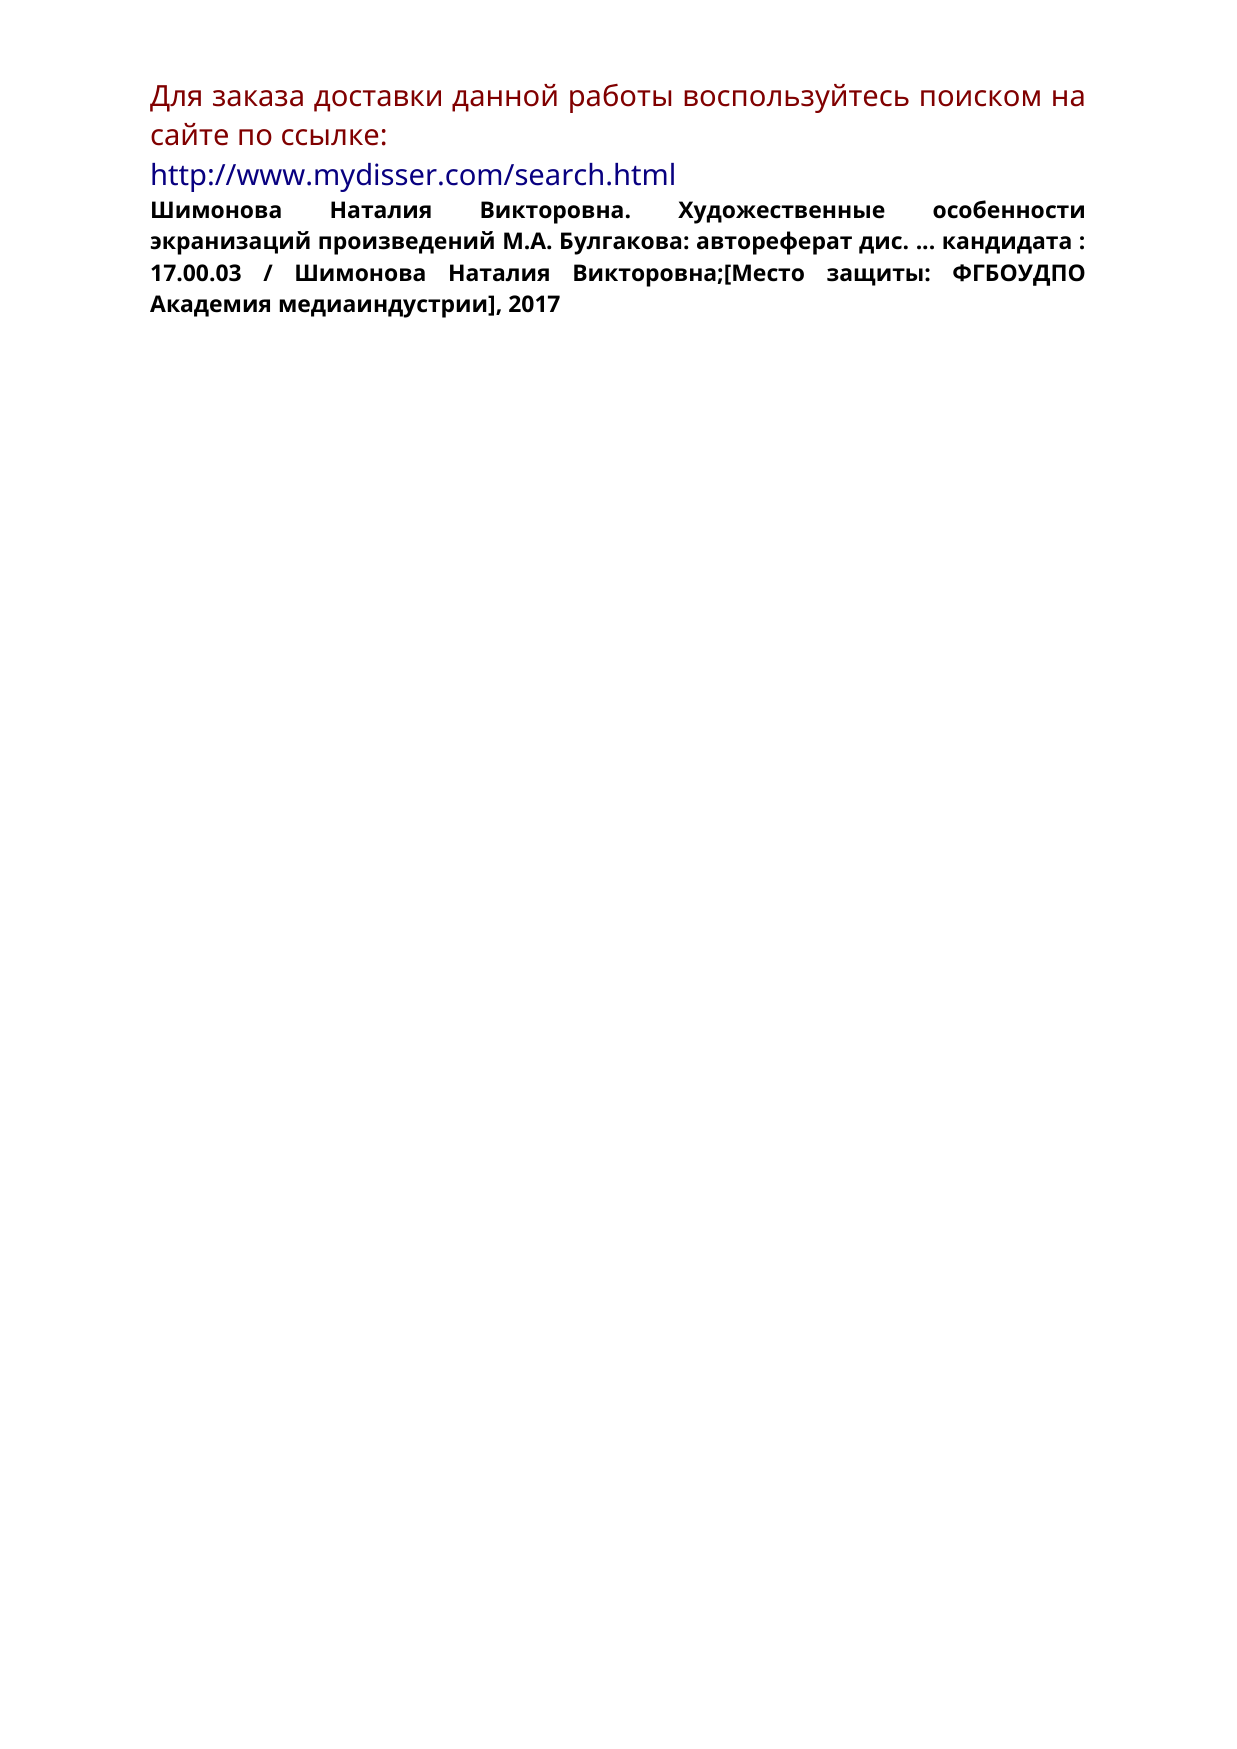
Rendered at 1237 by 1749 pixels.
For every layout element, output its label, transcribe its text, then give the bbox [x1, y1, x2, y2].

text Шимонова Наталия Викторовна. Художественные особенности экранизаций произведений М.А. Булгакова: автореферат дис. ... кандидата : 17.00.03 / Шимонова Наталия Викторовна;[Место защиты: ФГБОУДПО Академия медиаиндустрии], 2017 [150, 194, 1086, 319]
